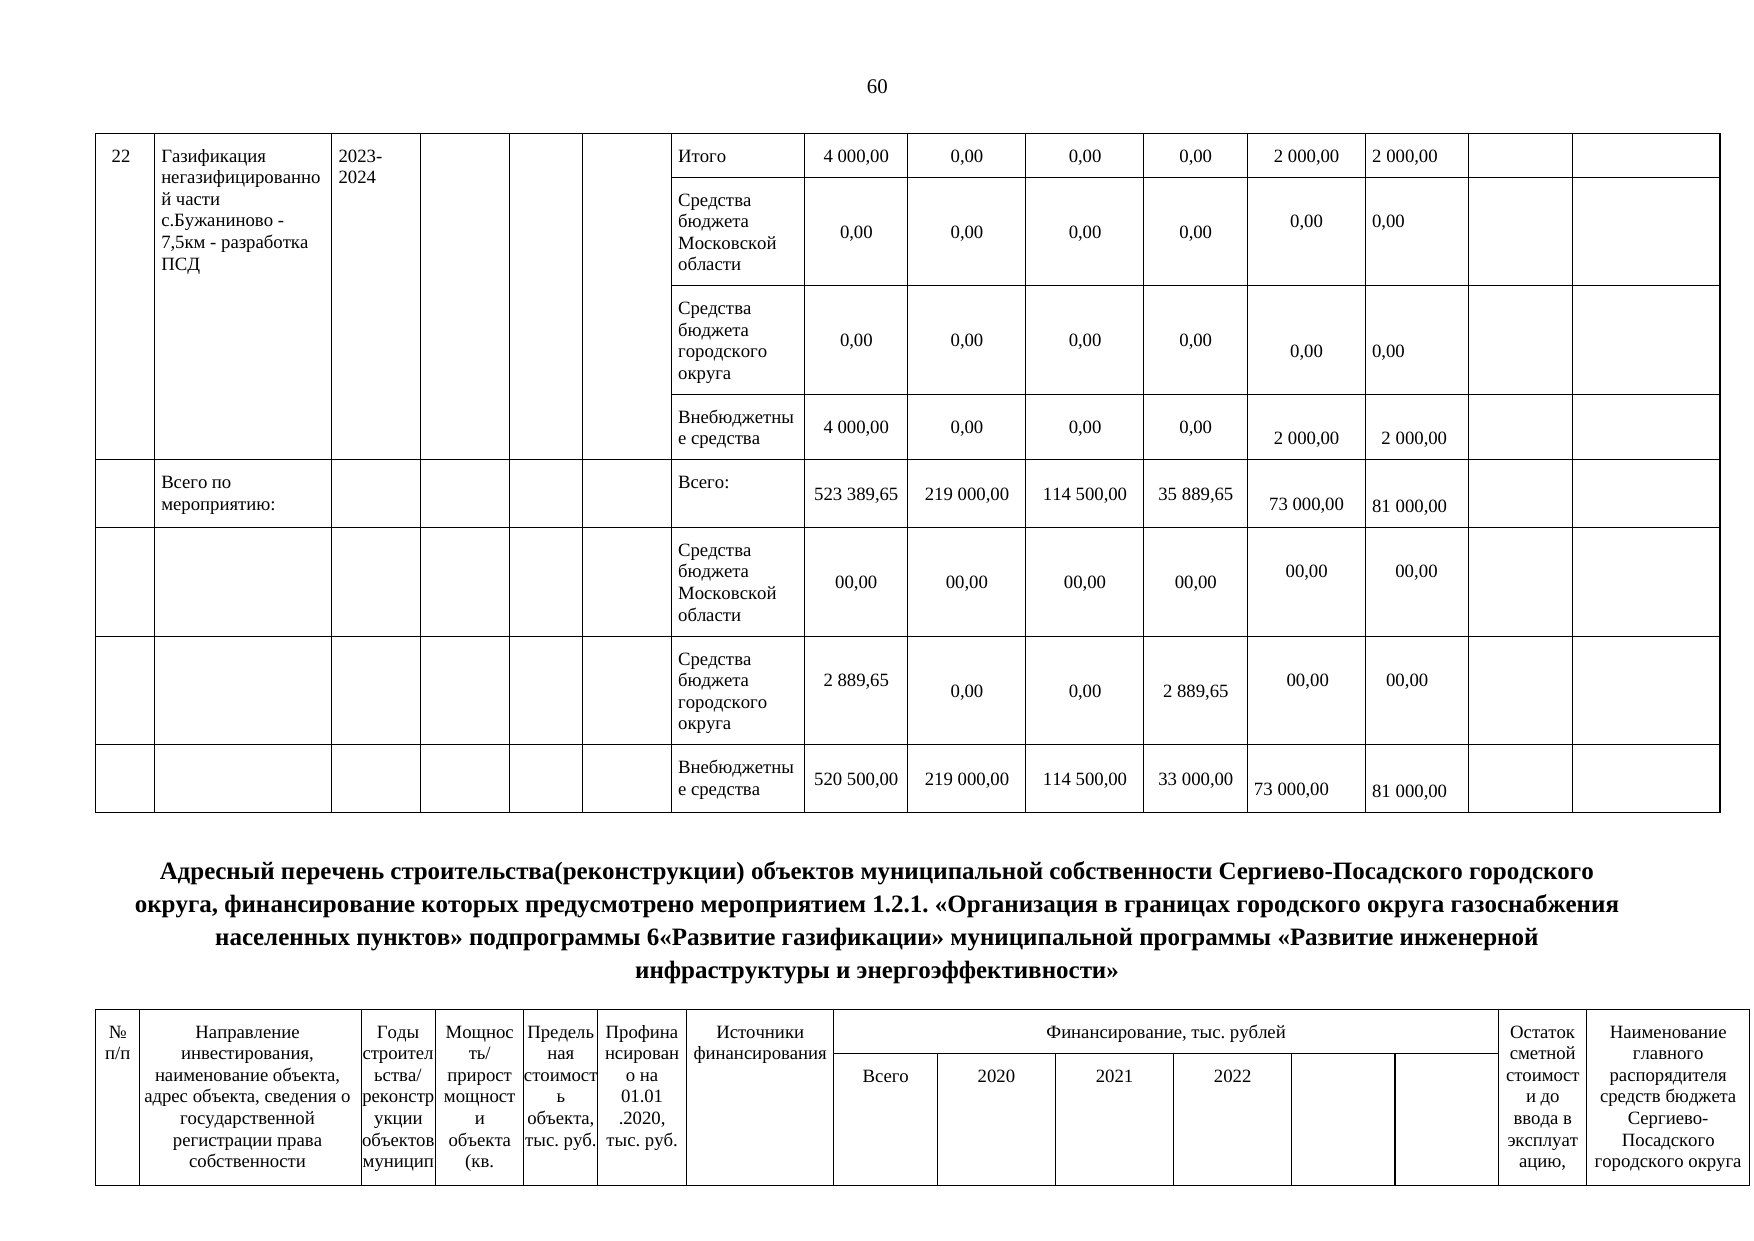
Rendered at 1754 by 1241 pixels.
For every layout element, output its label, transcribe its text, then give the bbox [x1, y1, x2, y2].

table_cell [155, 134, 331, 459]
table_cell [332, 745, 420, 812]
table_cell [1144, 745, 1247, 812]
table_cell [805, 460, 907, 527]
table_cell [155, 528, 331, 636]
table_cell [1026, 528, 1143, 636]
text Адресный перечень строительства(реконструкции) объектов муниципальной собственности Сергиево-Посадского городского округа, финансирование которых предусмотрено мероприятием 1.2.1. «Организация в границах городского округа газоснабжения населенных пунктов» подпрограммы 6«Развитие газификации» муниципальной программы «Развитие инженерной инфраструктуры и энергоэффективности» [118, 856, 1636, 984]
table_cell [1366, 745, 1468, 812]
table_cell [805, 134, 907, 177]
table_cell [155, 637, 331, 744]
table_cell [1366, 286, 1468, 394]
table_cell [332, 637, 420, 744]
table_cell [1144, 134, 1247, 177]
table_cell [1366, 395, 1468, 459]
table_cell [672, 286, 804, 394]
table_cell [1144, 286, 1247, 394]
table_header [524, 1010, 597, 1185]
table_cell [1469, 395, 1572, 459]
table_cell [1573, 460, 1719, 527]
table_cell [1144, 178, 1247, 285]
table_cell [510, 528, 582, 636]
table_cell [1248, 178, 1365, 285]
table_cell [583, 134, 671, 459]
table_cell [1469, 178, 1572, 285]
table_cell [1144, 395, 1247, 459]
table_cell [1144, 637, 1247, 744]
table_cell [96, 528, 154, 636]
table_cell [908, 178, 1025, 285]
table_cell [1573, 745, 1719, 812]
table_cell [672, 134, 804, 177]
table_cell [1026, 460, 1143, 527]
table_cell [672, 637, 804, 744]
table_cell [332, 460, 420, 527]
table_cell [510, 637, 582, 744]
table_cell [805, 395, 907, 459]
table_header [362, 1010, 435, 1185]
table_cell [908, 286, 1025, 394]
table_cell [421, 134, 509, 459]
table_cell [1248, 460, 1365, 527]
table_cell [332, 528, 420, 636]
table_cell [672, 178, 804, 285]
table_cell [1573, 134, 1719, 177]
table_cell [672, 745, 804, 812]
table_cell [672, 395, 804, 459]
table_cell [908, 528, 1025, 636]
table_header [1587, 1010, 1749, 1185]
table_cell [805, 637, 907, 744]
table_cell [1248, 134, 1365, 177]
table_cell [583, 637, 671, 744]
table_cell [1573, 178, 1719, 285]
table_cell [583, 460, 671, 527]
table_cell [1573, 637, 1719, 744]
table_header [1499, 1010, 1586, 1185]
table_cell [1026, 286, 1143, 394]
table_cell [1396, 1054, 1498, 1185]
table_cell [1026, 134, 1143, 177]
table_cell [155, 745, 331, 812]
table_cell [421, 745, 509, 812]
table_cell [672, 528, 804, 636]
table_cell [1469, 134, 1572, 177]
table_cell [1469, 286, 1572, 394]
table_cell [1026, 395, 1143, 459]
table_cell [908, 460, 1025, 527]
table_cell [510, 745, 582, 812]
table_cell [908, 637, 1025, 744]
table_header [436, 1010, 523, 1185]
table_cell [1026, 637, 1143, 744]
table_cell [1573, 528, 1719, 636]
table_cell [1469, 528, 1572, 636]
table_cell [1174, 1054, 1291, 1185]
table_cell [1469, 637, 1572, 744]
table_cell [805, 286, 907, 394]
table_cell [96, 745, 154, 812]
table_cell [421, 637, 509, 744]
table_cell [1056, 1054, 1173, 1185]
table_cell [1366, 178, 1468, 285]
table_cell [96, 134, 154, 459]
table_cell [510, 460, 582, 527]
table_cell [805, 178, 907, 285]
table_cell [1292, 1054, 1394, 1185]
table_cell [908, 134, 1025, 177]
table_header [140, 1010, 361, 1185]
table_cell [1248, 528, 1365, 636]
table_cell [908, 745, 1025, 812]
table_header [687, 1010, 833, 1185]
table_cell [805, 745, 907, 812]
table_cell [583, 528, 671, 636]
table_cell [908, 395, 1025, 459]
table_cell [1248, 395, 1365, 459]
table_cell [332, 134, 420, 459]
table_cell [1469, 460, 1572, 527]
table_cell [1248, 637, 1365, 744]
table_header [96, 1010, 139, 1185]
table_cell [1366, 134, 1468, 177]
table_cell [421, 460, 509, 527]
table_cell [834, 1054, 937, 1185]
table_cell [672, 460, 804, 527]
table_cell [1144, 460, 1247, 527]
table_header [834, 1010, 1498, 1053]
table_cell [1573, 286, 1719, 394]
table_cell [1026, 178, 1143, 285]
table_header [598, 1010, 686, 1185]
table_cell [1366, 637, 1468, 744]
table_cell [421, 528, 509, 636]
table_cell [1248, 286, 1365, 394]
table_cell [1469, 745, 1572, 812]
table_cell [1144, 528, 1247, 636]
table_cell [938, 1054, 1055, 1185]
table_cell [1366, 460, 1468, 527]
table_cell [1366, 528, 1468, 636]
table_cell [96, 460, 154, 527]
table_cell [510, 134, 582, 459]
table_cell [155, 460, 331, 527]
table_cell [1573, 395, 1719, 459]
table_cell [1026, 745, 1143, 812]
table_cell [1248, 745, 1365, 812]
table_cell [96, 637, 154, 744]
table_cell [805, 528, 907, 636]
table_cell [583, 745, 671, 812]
